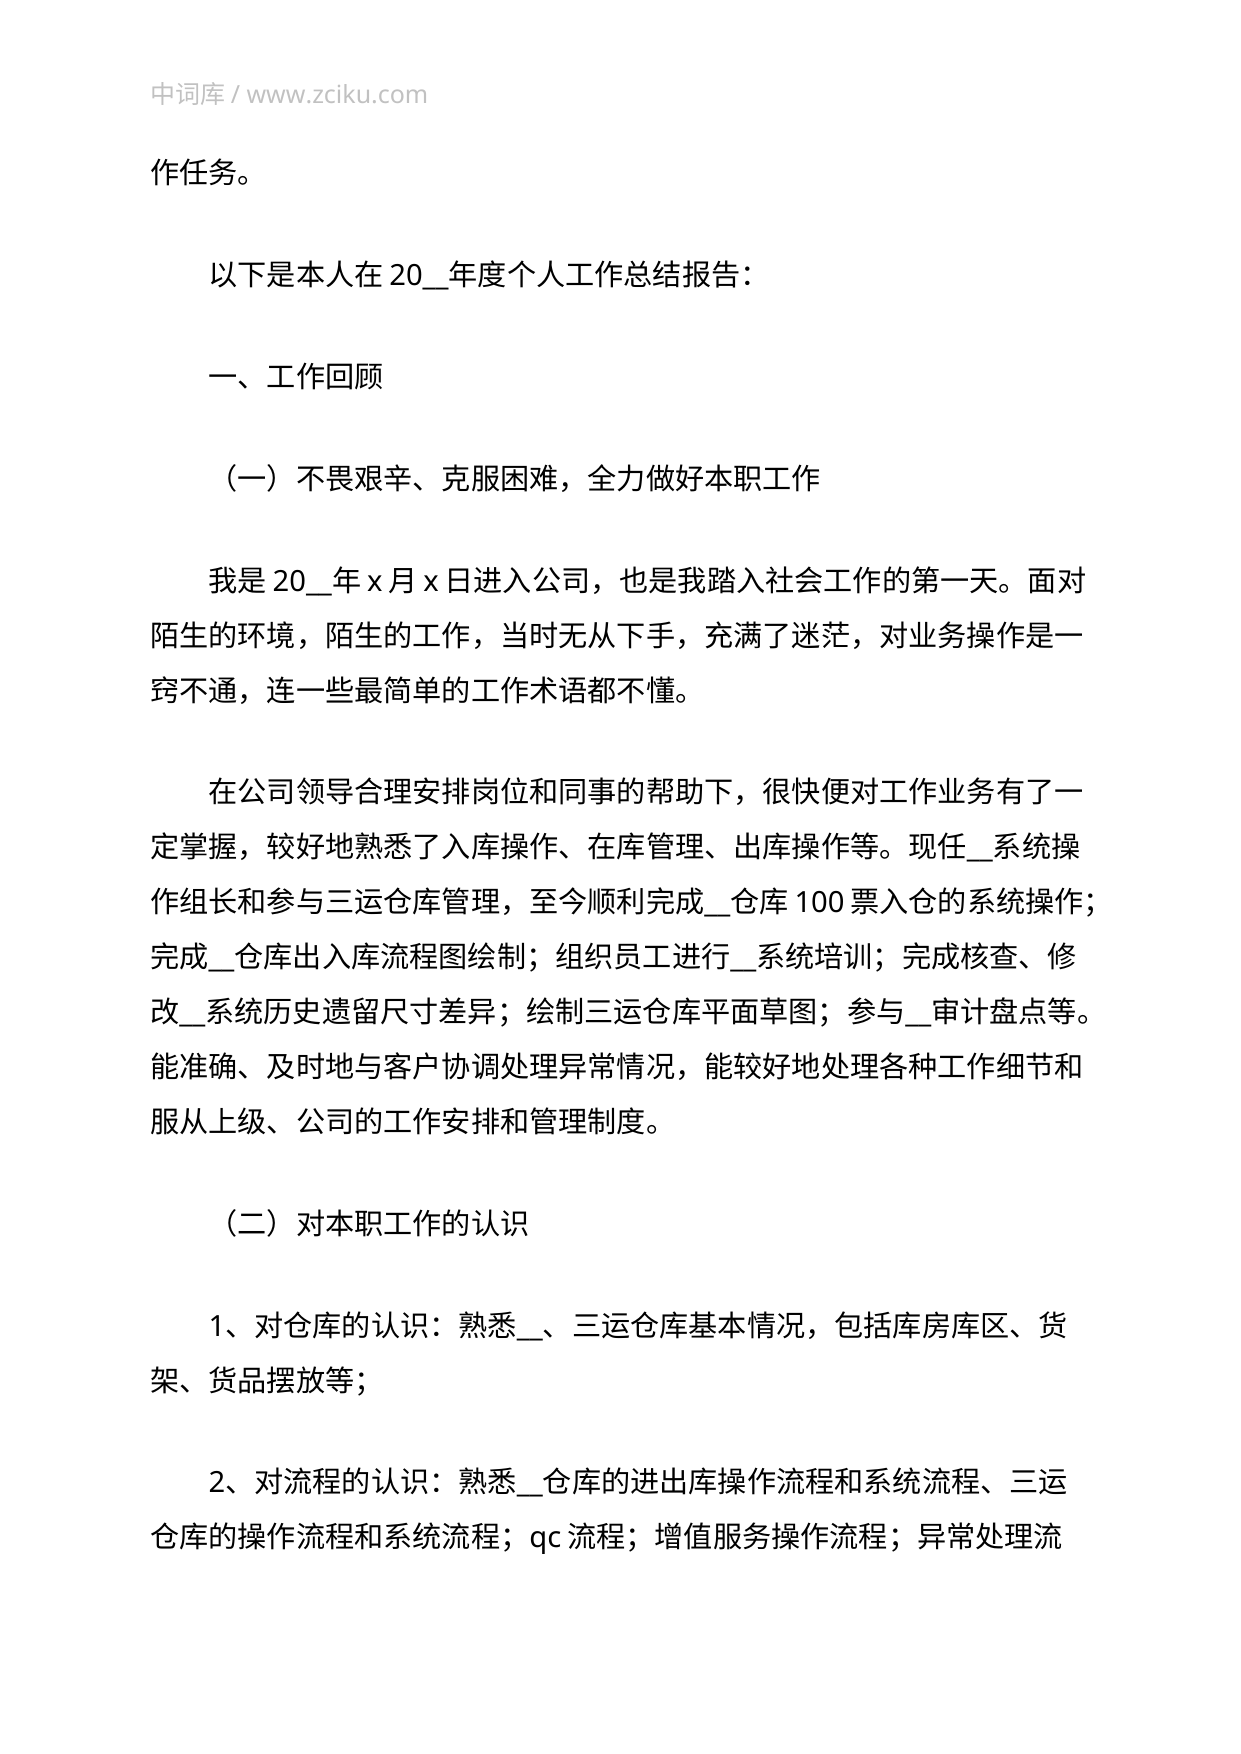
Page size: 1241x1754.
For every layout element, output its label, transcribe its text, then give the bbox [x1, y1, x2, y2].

text （一）不畏艰辛、克服困难，全力做好本职工作 [150, 456, 1090, 498]
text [150, 1459, 1090, 1556]
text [150, 150, 1090, 192]
text 在公司领导合理安排岗位和同事的帮助下，很快便对工作业务有了一定掌握，较好地熟悉了入库操作、在库管理、出库操作等。现任__系统操作组长和参与三运仓库管理，至今顺利完成__仓库100票入仓的系统操作；完成__仓库出入库流程图绘制；组织员工进行__系统培训；完成核查、修改__系统历史遗留尺寸差异；绘制三运仓库平面草图；参与__审计盘点等。能准确、及时地与客户协调处理异常情况，能较好地处理各种工作细节和服从上级、公司的工作安排和管理制度。 [150, 769, 1090, 1141]
text 一、工作回顾 [150, 354, 1090, 396]
text 以下是本人在20__年度个人工作总结报告： [150, 252, 1090, 294]
text 1、对仓库的认识：熟悉__、三运仓库基本情况，包括库房库区、货架、货品摆放等； [150, 1302, 1090, 1399]
text 我是20__年x月x日进入公司，也是我踏入社会工作的第一天。面对陌生的环境，陌生的工作，当时无从下手，充满了迷茫，对业务操作是一窍不通，连一些最简单的工作术语都不懂。 [150, 557, 1090, 709]
text （二）对本职工作的认识 [150, 1201, 1090, 1243]
